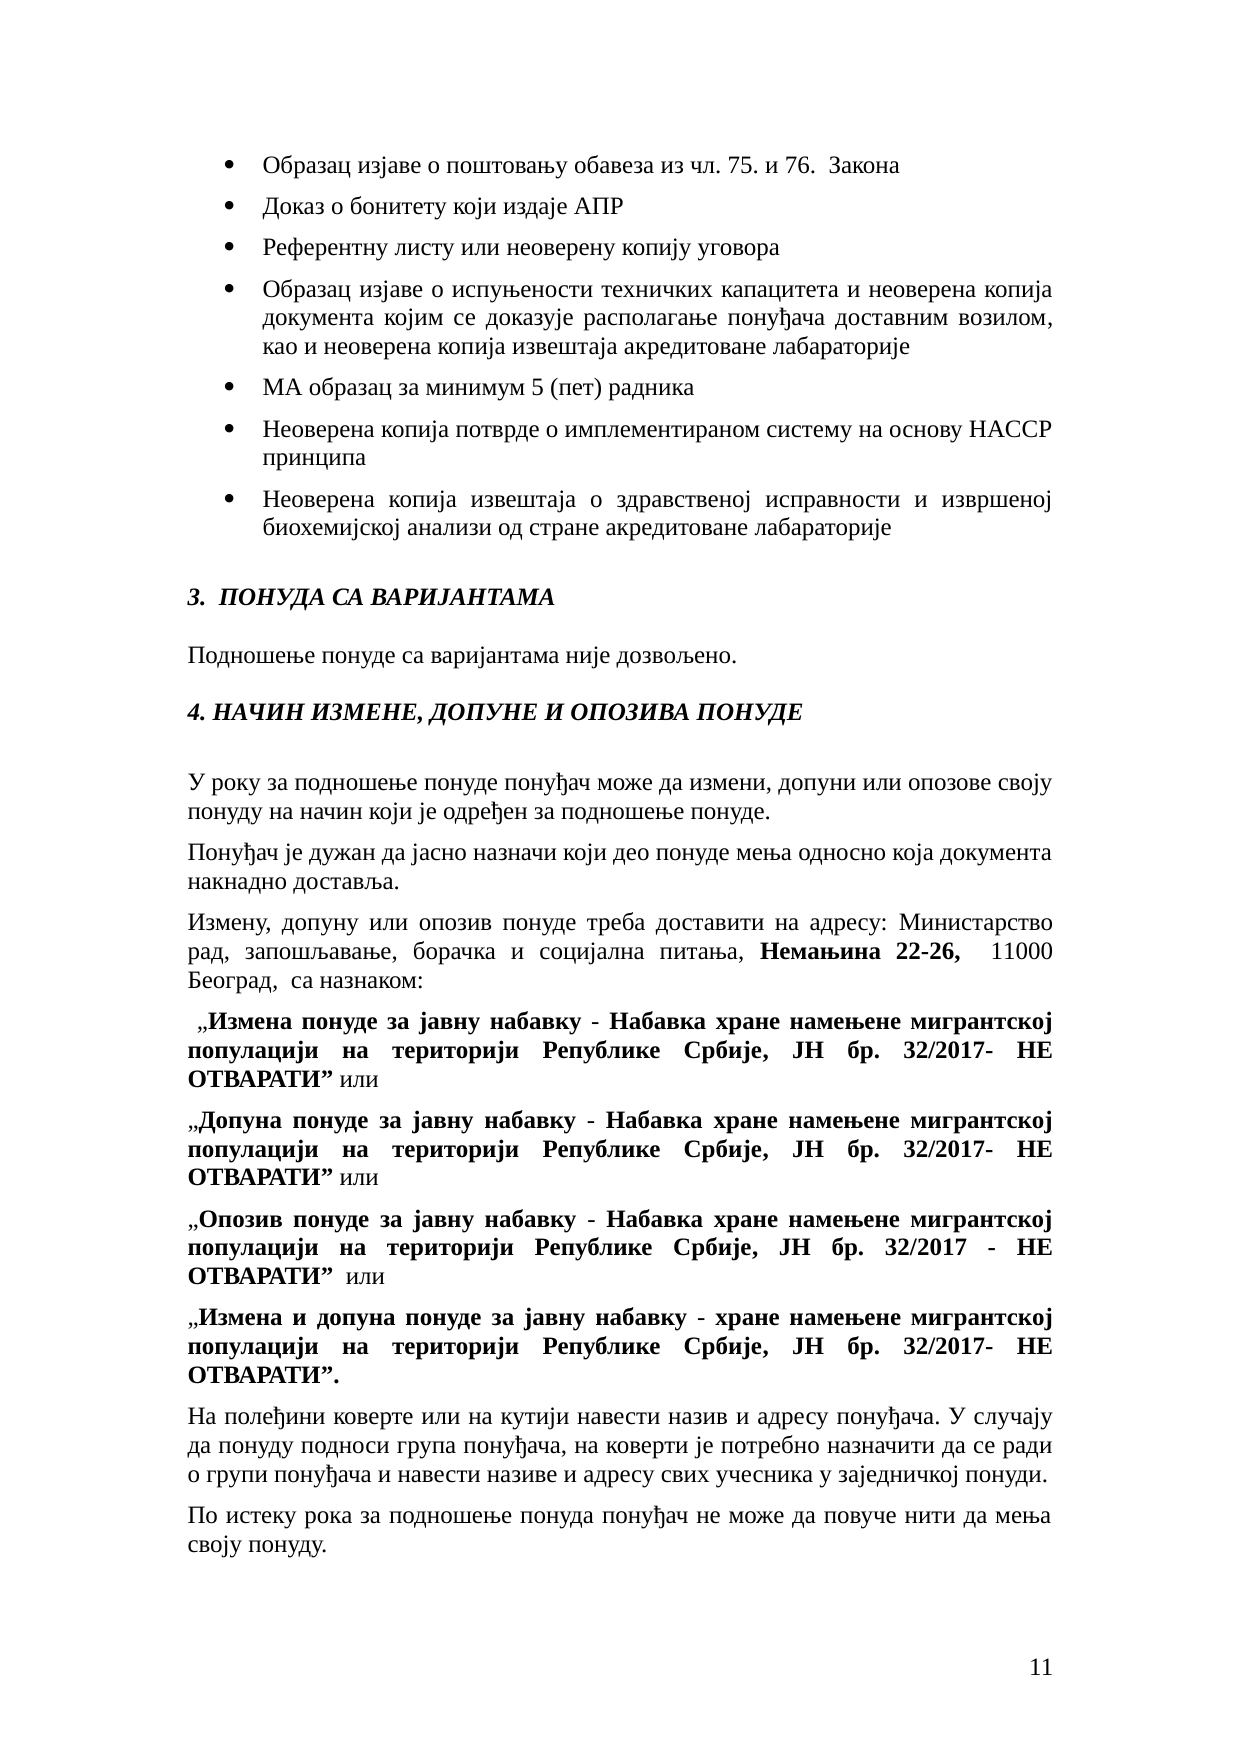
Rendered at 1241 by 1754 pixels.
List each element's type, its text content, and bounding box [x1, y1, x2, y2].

text 4. НАЧИН ИЗМЕНЕ, ДОПУНЕ И ОПОЗИВА ПОНУДЕ [187, 697, 1053, 726]
text „Измена и допуна понуде за јавну набавку - хране намењене мигрантској популацији на територији Републике Србије, ЈН бр. 32/2017- НЕ ОТВАРАТИ”. [187, 1302, 1053, 1389]
list Неоверена копија извештаја о здравственој исправности и извршеној биохемијској анализи од стране акредитоване лабараторије [225, 484, 1053, 541]
list Референтну листу или неоверену копију уговора [225, 232, 1053, 261]
list МА образац за минимум 5 (пет) радника [225, 372, 1053, 401]
list Доказ о бонитету који издаје АПР [225, 191, 1053, 220]
list Образац изјаве о поштовању обавеза из чл. 75. и 76. Закона [225, 150, 1053, 179]
text У року за подношење понуде понуђач може да измени, допуни или опозове своју понуду на начин који је одређен за подношење понуде. [187, 767, 1053, 825]
text По истеку рока за подношење понуда понуђач не може да повуче нити да мења своју понуду. [187, 1500, 1053, 1557]
text Понуђач је дужан да јасно назначи који део понуде мења односно која документа накнадно доставља. [187, 837, 1053, 895]
text Измену, допуну или опозив понуде треба доставити на адресу: Министарство рад, запошљавање, борачка и социјална питања, Немањина 22-26, 11000 Београд, са назнаком: [187, 907, 1053, 994]
text „Опозив понуде за јавну набавку - Набавка хране намењене мигрантској популацији на територији Републике Србије, ЈН бр. 32/2017 - НЕ ОТВАРАТИ” или [187, 1204, 1053, 1290]
text „Измена понуде за јавну набавку - Набавка хране намењене мигрантској популацији на територији Републике Србије, ЈН бр. 32/2017- НЕ ОТВАРАТИ” или [187, 1006, 1053, 1092]
list Неоверена копија потврде о имплементираном систему на основу HACCP принципа [225, 414, 1053, 471]
text На полеђини коверте или на кутији навести назив и адресу понуђача. У случају да понуду подноси група понуђача, на коверти је потребно назначити да се ради о групи понуђача и навести називе и адресу свих учесника у заједничкој понуди. [187, 1401, 1053, 1487]
list Образац изјаве о испуњености техничких капацитета и неоверена копија документа којим се доказује располагање понуђача доставним возилом, као и неоверена копија извештаја акредитоване лабараторије [225, 274, 1053, 360]
text Подношење понуде са варијантама није дозвољено. [187, 640, 1053, 669]
text „Допуна понуде за јавну набавку - Набавка хране намењене мигрантској популацији на територији Републике Србије, ЈН бр. 32/2017- НЕ ОТВАРАТИ” или [187, 1105, 1053, 1191]
text 3. ПОНУДА СА ВАРИЈАНТАМА [187, 582, 1053, 611]
